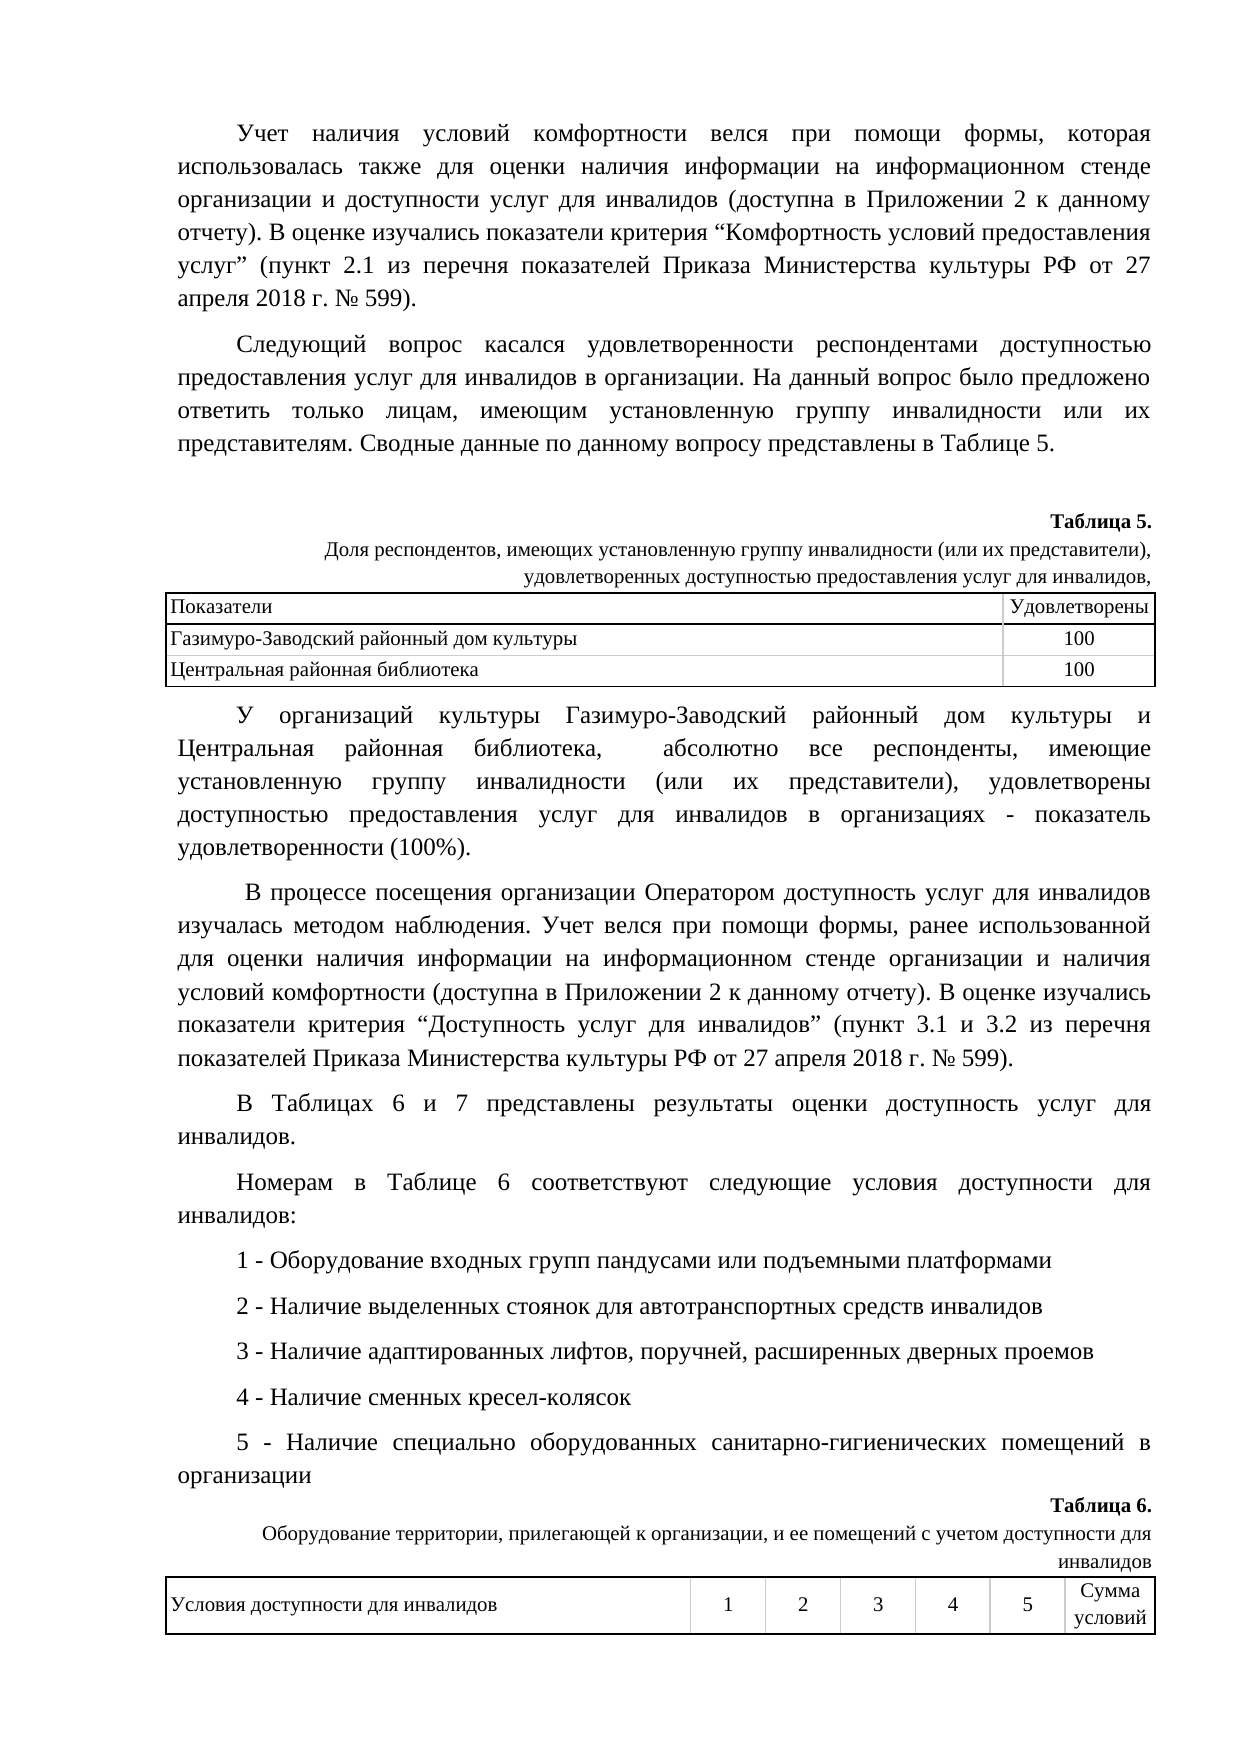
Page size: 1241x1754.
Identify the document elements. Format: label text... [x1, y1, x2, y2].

text 2 - Наличие выделенных стоянок для автотранспортных средств инвалидов [177, 1291, 1152, 1319]
text Следующий вопрос касался удовлетворенности респондентами доступностью предоставления услуг для инвалидов в организации. На данный вопрос было предложено ответить только лицам, имеющим установленную группу инвалидности или их представителям. Сводные данные по данному вопросу представлены в Таблице 5. [177, 329, 1152, 457]
table_header 1 [691, 1578, 765, 1633]
table_header 4 [916, 1578, 989, 1633]
table_header Сумма условий [1066, 1578, 1154, 1633]
text В процессе посещения организации Оператором доступность услуг для инвалидов изучалась методом наблюдения. Учет велся при помощи формы, ранее использованной для оценки наличия информации на информационном стенде организации и наличия условий комфортности (доступна в Приложении 2 к данному отчету). В оценке изучались показатели критерия “Доступность услуг для инвалидов” (пункт 3.1 и 3.2 из перечня показателей Приказа Министерства культуры РФ от 27 апреля 2018 г. № 599). [177, 877, 1152, 1071]
table_cell Центральная районная библиотека [167, 656, 1002, 686]
text Оборудование территории, прилегающей к организации, и ее помещений с учетом доступности для инвалидов [177, 1521, 1152, 1573]
text 5 - Наличие специально оборудованных санитарно-гигиенических помещений в организации [177, 1427, 1152, 1489]
text Учет наличия условий комфортности велся при помощи формы, которая использовалась также для оценки наличия информации на информационном стенде организации и доступности услуг для инвалидов (доступна в Приложении 2 к данному отчету). В оценке изучались показатели критерия “Комфортность условий предоставления услуг” (пункт 2.1 из перечня показателей Приказа Министерства культуры РФ от 27 апреля 2018 г. № 599). [177, 118, 1152, 312]
text 4 - Наличие сменных кресел-колясок [177, 1382, 1152, 1411]
table_header Условия доступности для инвалидов [167, 1578, 690, 1633]
text В Таблицах 6 и 7 представлены результаты оценки доступность услуг для инвалидов. [177, 1088, 1152, 1150]
table_header Показатели [167, 594, 1002, 623]
text Доля респондентов, имеющих установленную группу инвалидности (или их представители), удовлетворенных доступностью предоставления услуг для инвалидов, [177, 537, 1152, 588]
table_cell 100 [1004, 625, 1154, 654]
table_header 2 [766, 1578, 840, 1633]
table_cell 100 [1004, 656, 1154, 686]
text 3 - Наличие адаптированных лифтов, поручней, расширенных дверных проемов [177, 1336, 1152, 1365]
text Таблица 6. [177, 1493, 1152, 1517]
text 1 - Оборудование входных групп пандусами или подъемными платформами [177, 1245, 1152, 1274]
text У организаций культуры Газимуро-Заводский районный дом культуры и Центральная районная библиотека, абсолютно все респонденты, имеющие установленную группу инвалидности (или их представители), удовлетворены доступностью предоставления услуг для инвалидов в организациях - показатель удовлетворенности (100%). [177, 700, 1152, 861]
table_header 3 [841, 1578, 915, 1633]
text Номерам в Таблице 6 соответствуют следующие условия доступности для инвалидов: [177, 1167, 1152, 1228]
table_header Удовлетворены [1004, 594, 1154, 623]
text Таблица 5. [177, 509, 1152, 533]
table_header 5 [991, 1578, 1064, 1633]
table_cell Газимуро-Заводский районный дом культуры [167, 625, 1002, 654]
